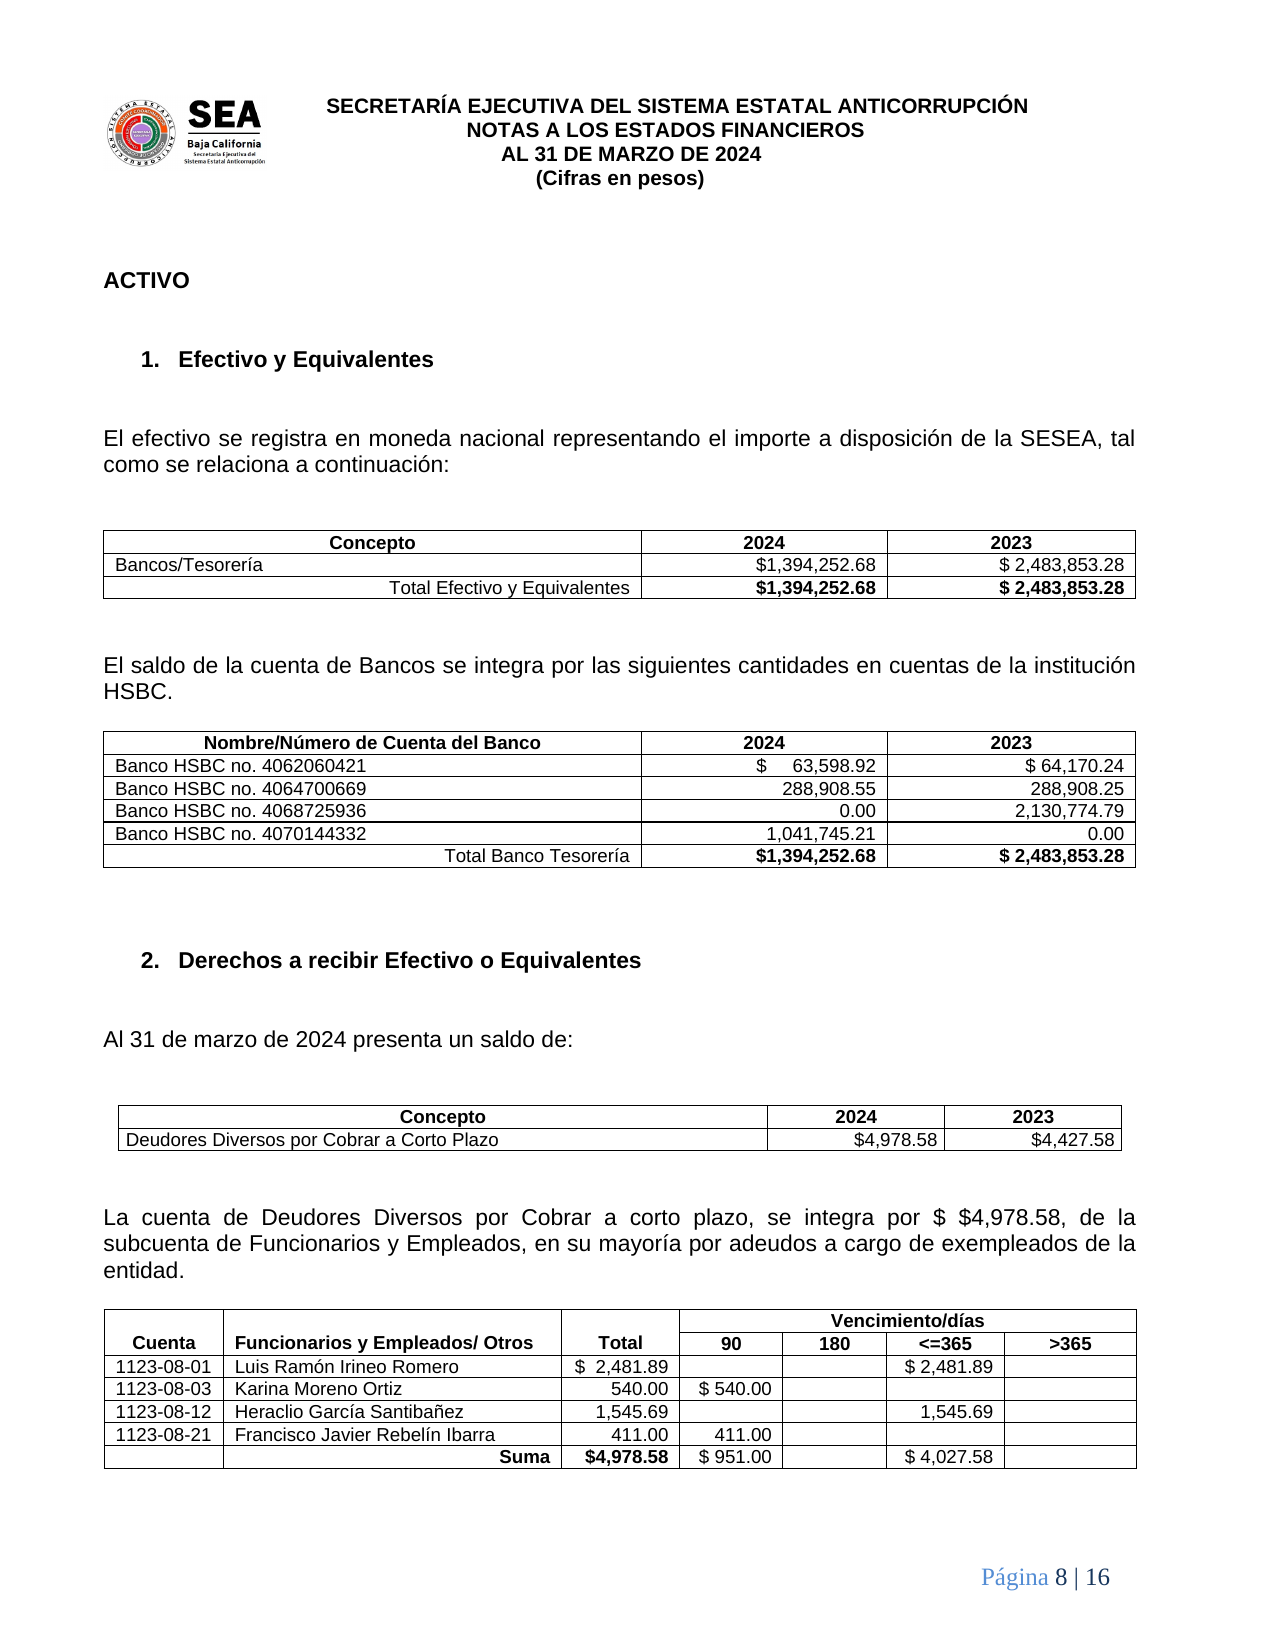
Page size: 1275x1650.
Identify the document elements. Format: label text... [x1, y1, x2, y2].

table_cell [783, 1446, 886, 1467]
table_cell $ 951.00 [680, 1446, 782, 1467]
table_header Total [562, 1310, 679, 1354]
table_cell [1005, 1401, 1136, 1422]
table_cell 1123-08-12 [105, 1401, 223, 1422]
table_header 2024 [642, 732, 887, 754]
table_cell 2,130,774.79 [888, 800, 1135, 821]
table_cell $ 64,170.24 [888, 755, 1135, 776]
table_cell Francisco Javier Rebelín Ibarra [224, 1423, 561, 1445]
table_cell Banco HSBC no. 4064700669 [104, 777, 641, 799]
table_cell [887, 1378, 1004, 1400]
text El saldo de la cuenta de Bancos se integra por las siguientes cantidades en cuentas de la institución HSBC. [103, 652, 1137, 705]
text Al 31 de marzo de 2024 presenta un saldo de: [103, 1026, 1137, 1052]
table_cell [680, 1356, 782, 1377]
text ACTIVO [103, 267, 1137, 293]
table_cell Deudores Diversos por Cobrar a Corto Plazo [119, 1129, 767, 1150]
table_cell $ 2,483,853.28 [888, 554, 1135, 576]
table_cell 1,545.69 [562, 1401, 679, 1422]
table_header Concepto [119, 1106, 767, 1127]
table_cell 180 [783, 1333, 886, 1354]
table_cell 1,041,745.21 [642, 823, 887, 844]
table_cell 1123-08-21 [105, 1423, 223, 1445]
table_cell [887, 1423, 1004, 1445]
table_cell [1005, 1423, 1136, 1445]
table_cell [783, 1356, 886, 1377]
table_cell Suma [224, 1446, 561, 1467]
text La cuenta de Deudores Diversos por Cobrar a corto plazo, se integra por $ $4,978.58, de la subcuenta de Funcionarios y Empleados, en su mayoría por adeudos a cargo de exempleados de la entidad. [103, 1204, 1137, 1283]
table_cell $1,394,252.68 [642, 845, 887, 867]
table_cell 540.00 [562, 1378, 679, 1400]
table_cell <=365 [887, 1333, 1004, 1354]
table_cell $ 2,481.89 [562, 1356, 679, 1377]
table_cell $ 2,483,853.28 [888, 845, 1135, 867]
list Efectivo y Equivalentes [141, 346, 1137, 372]
table_cell [1005, 1446, 1136, 1467]
table_cell 288,908.55 [642, 777, 887, 799]
table_cell Banco HSBC no. 4062060421 [104, 755, 641, 776]
table_cell 0.00 [888, 823, 1135, 844]
table_cell $ 2,481.89 [887, 1356, 1004, 1377]
table_header 2023 [888, 531, 1135, 553]
table_cell 1123-08-01 [105, 1356, 223, 1377]
table_cell $4,978.58 [768, 1129, 944, 1150]
table_header Vencimiento/días [680, 1310, 1136, 1332]
table_cell [1005, 1356, 1136, 1377]
table_header Funcionarios y Empleados/ Otros [224, 1310, 561, 1354]
table_cell Karina Moreno Ortiz [224, 1378, 561, 1400]
table_cell [105, 1446, 223, 1467]
table_header Concepto [104, 531, 641, 553]
table_cell $ 540.00 [680, 1378, 782, 1400]
table_cell $ 4,027.58 [887, 1446, 1004, 1467]
text El efectivo se registra en moneda nacional representando el importe a disposición de la SESEA, tal como se relaciona a continuación: [103, 425, 1137, 478]
table_cell 288,908.25 [888, 777, 1135, 799]
table_header 2023 [945, 1106, 1121, 1127]
table_cell 411.00 [562, 1423, 679, 1445]
table_cell $1,394,252.68 [642, 577, 887, 598]
table_cell Heraclio García Santibañez [224, 1401, 561, 1422]
table_cell $ 63,598.92 [642, 755, 887, 776]
table_cell Bancos/Tesorería [104, 554, 641, 576]
table_cell $1,394,252.68 [642, 554, 887, 576]
table_header 2024 [642, 531, 887, 553]
table_cell $ 2,483,853.28 [888, 577, 1135, 598]
table_cell Total Banco Tesorería [104, 845, 641, 867]
table_cell 1,545.69 [887, 1401, 1004, 1422]
table_cell [783, 1423, 886, 1445]
table_cell 411.00 [680, 1423, 782, 1445]
table_cell Banco HSBC no. 4070144332 [104, 823, 641, 844]
table_cell [783, 1401, 886, 1422]
table_header Cuenta [105, 1310, 223, 1354]
table_header Nombre/Número de Cuenta del Banco [104, 732, 641, 754]
table_cell $4,978.58 [562, 1446, 679, 1467]
table_header 2024 [768, 1106, 944, 1127]
table_cell [680, 1401, 782, 1422]
table_cell Luis Ramón Irineo Romero [224, 1356, 561, 1377]
table_cell [1005, 1378, 1136, 1400]
table_cell $4,427.58 [945, 1129, 1121, 1150]
picture [103, 95, 267, 171]
table_cell 0.00 [642, 800, 887, 821]
table_cell 90 [680, 1333, 782, 1354]
table_cell [783, 1378, 886, 1400]
table_header 2023 [888, 732, 1135, 754]
table_cell Banco HSBC no. 4068725936 [104, 800, 641, 821]
table_cell >365 [1005, 1333, 1136, 1354]
table_cell 1123-08-03 [105, 1378, 223, 1400]
list Derechos a recibir Efectivo o Equivalentes [141, 947, 1137, 973]
table_cell Total Efectivo y Equivalentes [104, 577, 641, 598]
